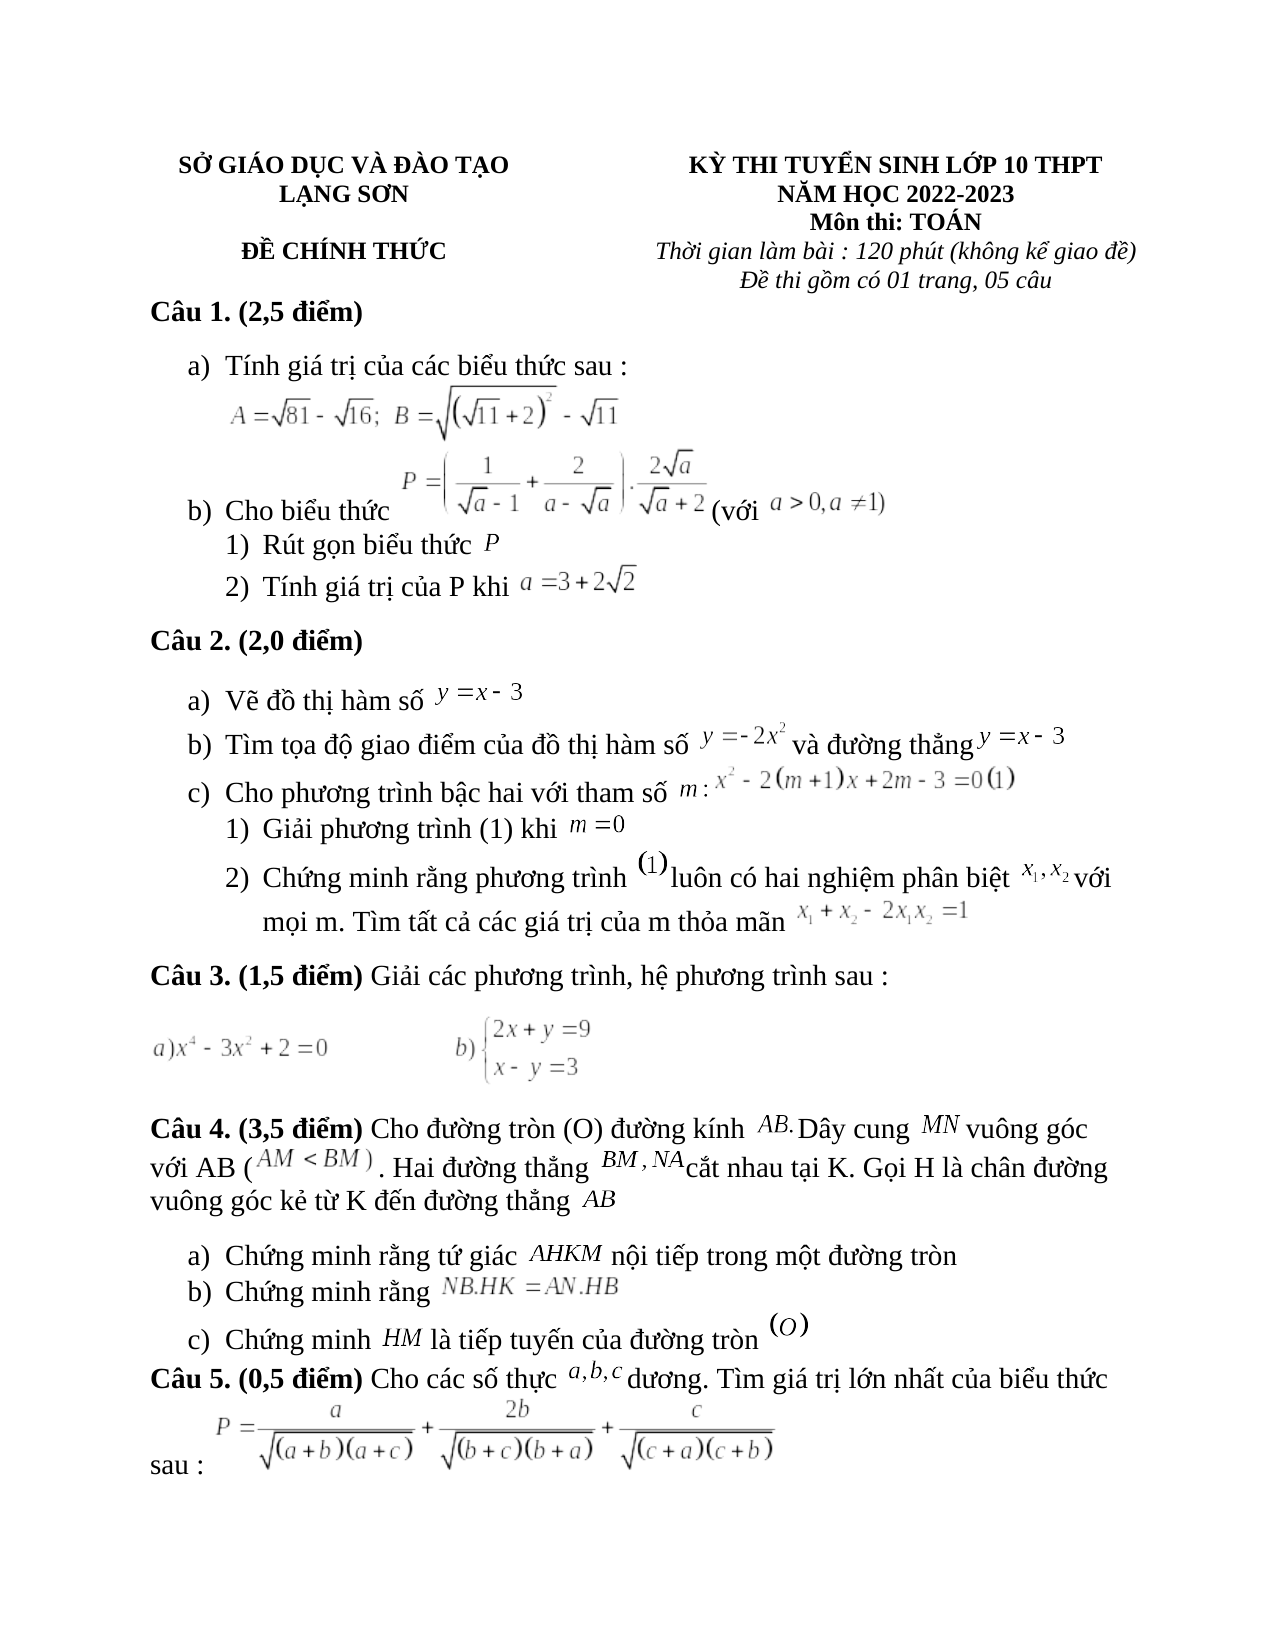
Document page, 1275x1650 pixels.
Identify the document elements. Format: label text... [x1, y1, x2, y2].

list Tính giá trị của các biểu thức sau : [187, 348, 1125, 382]
text Câu 1. (2,5 điểm) [150, 294, 1125, 327]
list Chứng minh rằng phương trình luôn có hai nghiệm phân biệt với mọi m. Tìm tất cả các giá trị của m thỏa mãn [225, 845, 1125, 937]
list Giải phương trình (1) khi [225, 809, 1125, 845]
list Chứng minh rằng [187, 1271, 1125, 1307]
text Câu 4. (3,5 điểm) Cho đường tròn (O) đường kính Dây cung vuông góc với AB (. Hai đường thẳng cắt nhau tại K. Gọi H là chân đường vuông góc kẻ từ K đến đường thẳng [150, 1108, 1125, 1217]
list Cho biểu thức (với [187, 444, 1125, 527]
list Rút gọn biểu thức [225, 527, 1125, 561]
text Câu 2. (2,0 điểm) [150, 623, 1125, 657]
list Chứng minh là tiếp tuyến của đường tròn [187, 1307, 1125, 1356]
list Cho phương trình bậc hai với tham số [187, 761, 1125, 809]
list Vẽ đồ thị hàm số [187, 678, 1125, 717]
table_header SỞ GIÁO DỤC VÀ ĐÀO TẠO LẠNG SƠN ĐỀ CHÍNH THỨC [139, 150, 549, 294]
list Tính giá trị của P khi [225, 561, 1125, 603]
list Câu 5. (0,5 điểm) Cho các số thực dương. Tìm giá trị lớn nhất của biểu thức sau : [150, 1356, 1125, 1481]
table_header KỲ THI TUYỂN SINH LỚP 10 THPT NĂM HỌC 2022-2023 Môn thi: TOÁN Thời gian làm bài : 120 phút (không kể giao đề) Đề thi gồm có 01 trang, 05 câu [549, 150, 1243, 294]
list Chứng minh rằng tứ giác nội tiếp trong một đường tròn [187, 1238, 1125, 1271]
text Câu 3. (1,5 điểm) Giải các phương trình, hệ phương trình sau : [150, 958, 1125, 992]
list Tìm tọa độ giao điểm của đồ thị hàm số và đường thẳng [187, 717, 1125, 761]
